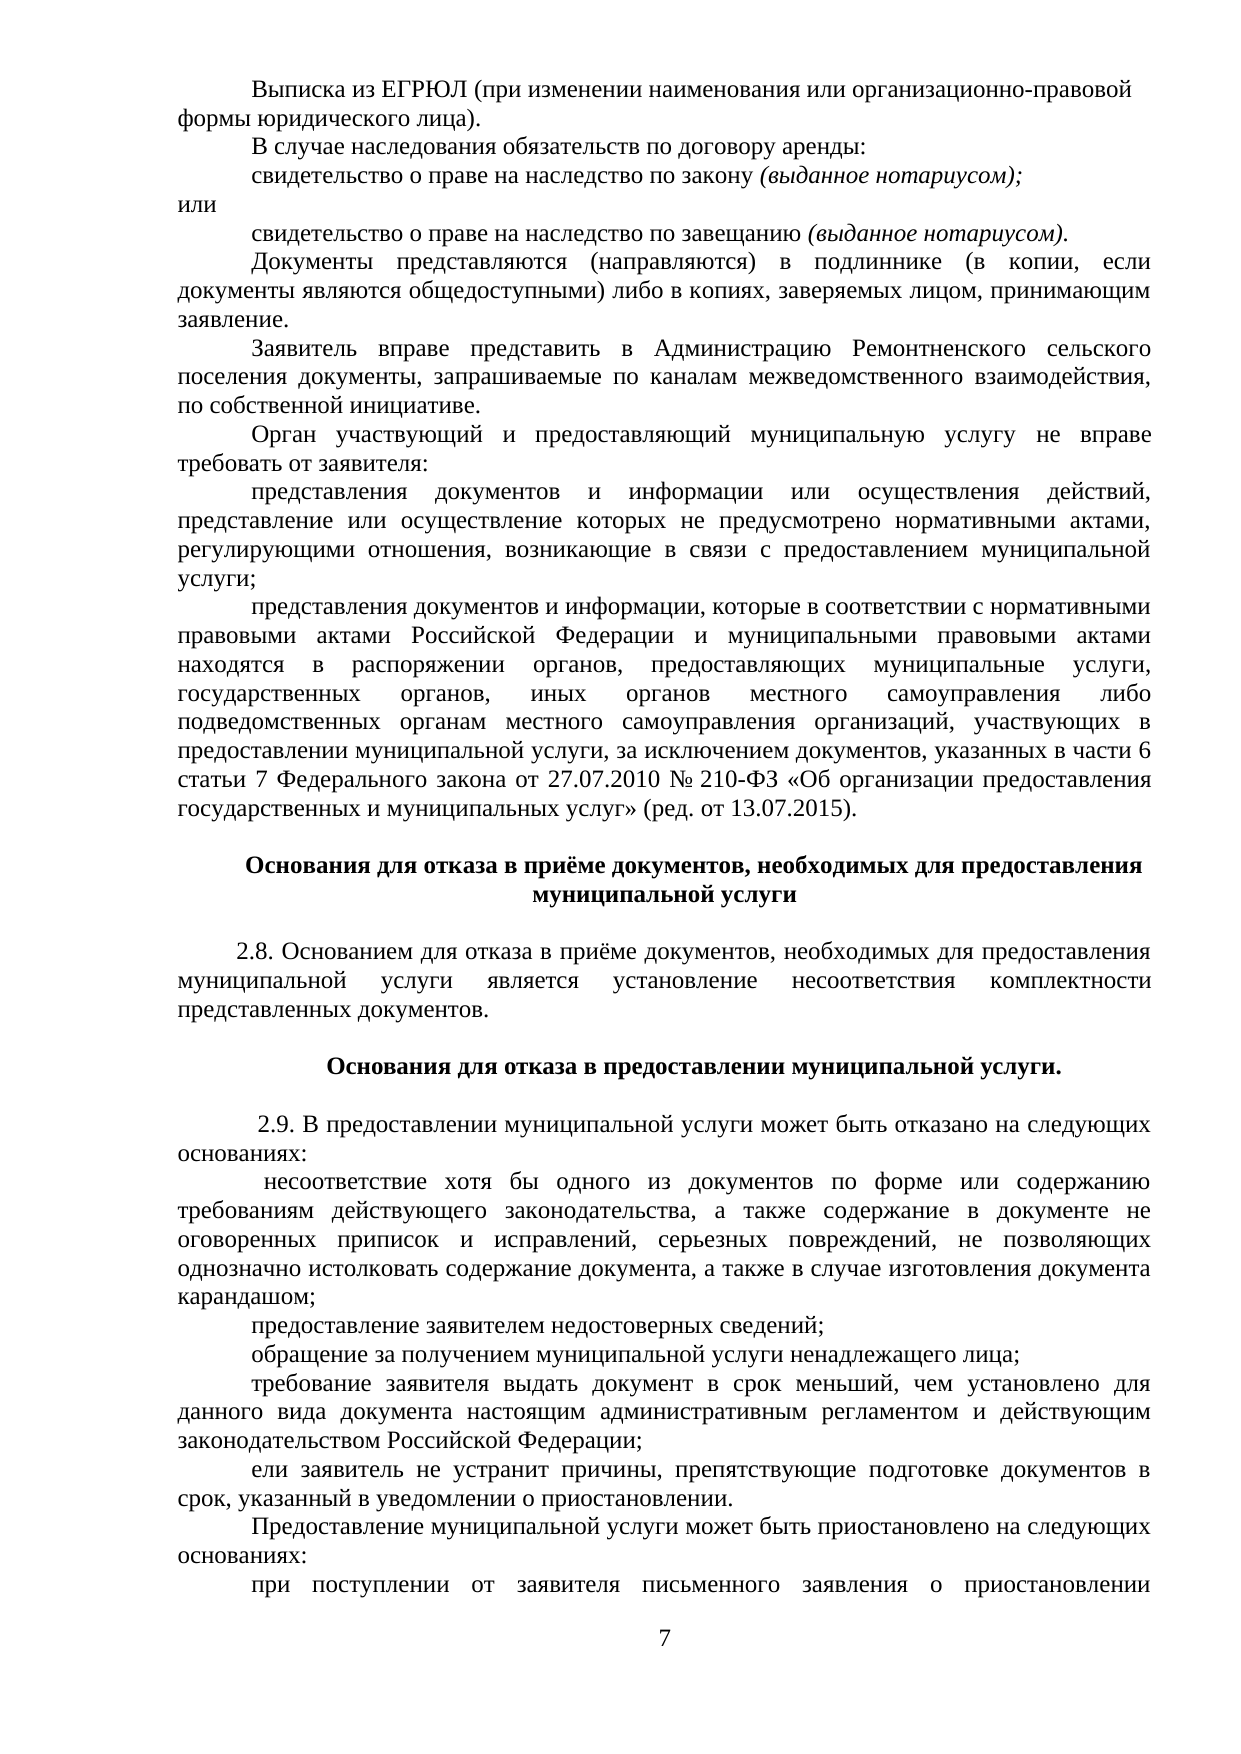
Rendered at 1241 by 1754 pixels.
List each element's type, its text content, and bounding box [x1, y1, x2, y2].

text представления документов и информации, которые в соответствии с нормативными правовыми актами Российской Федерации и муниципальными правовыми актами находятся в распоряжении органов, предоставляющих муниципальные услуги, государственных органов, иных органов местного самоуправления либо подведомственных органам местного самоуправления организаций, участвующих в предоставлении муниципальной услуги, за исключением документов, указанных в части 6 статьи 7 Федерального закона от 27.07.2010 № 210-ФЗ «Об организации предоставления государственных и муниципальных услуг» (ред. от 13.07.2015). [177, 591, 1152, 821]
text Выписка из ЕГРЮЛ (при изменении наименования или организационно-правовой формы юридического лица). [177, 74, 1152, 131]
text предоставление заявителем недостоверных сведений; [177, 1310, 1152, 1339]
text Орган участвующий и предоставляющий муниципальную услугу не вправе требовать от заявителя: [177, 419, 1152, 476]
text В случае наследования обязательств по договору аренды: [177, 131, 1152, 160]
text Предоставление муниципальной услуги может быть приостановлено на следующих основаниях: [177, 1511, 1152, 1569]
text свидетельство о праве на наследство по закону (выданное нотариусом); [177, 160, 1152, 189]
text или [177, 189, 1152, 218]
text свидетельство о праве на наследство по завещанию (выданное нотариусом). [177, 218, 1152, 246]
text требование заявителя выдать документ в срок меньший, чем установлено для данного вида документа настоящим административным регламентом и действующим законодательством Российской Федерации; [177, 1368, 1152, 1454]
text Основания для отказа в предоставлении муниципальной услуги. [177, 1051, 1152, 1080]
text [177, 1569, 1152, 1598]
text 2.8. Основанием для отказа в приёме документов, необходимых для предоставления муниципальной услуги является установление несоответствия комплектности представленных документов. [177, 936, 1152, 1023]
text несоответствие хотя бы одного из документов по форме или содержанию требованиям действующего законодательства, а также содержание в документе не оговоренных приписок и исправлений, серьезных повреждений, не позволяющих однозначно истолковать содержание документа, а также в случае изготовления документа карандашом; [177, 1166, 1152, 1310]
text Основания для отказа в приёме документов, необходимых для предоставления муниципальной услуги [177, 850, 1152, 908]
text обращение за получением муниципальной услуги ненадлежащего лица; [177, 1339, 1152, 1368]
text 2.9. В предоставлении муниципальной услуги может быть отказано на следующих основаниях: [177, 1109, 1152, 1166]
text представления документов и информации или осуществления действий, представление или осуществление которых не предусмотрено нормативными актами, регулирующими отношения, возникающие в связи с предоставлением муниципальной услуги; [177, 476, 1152, 591]
text Заявитель вправе представить в Администрацию Ремонтненского сельского поселения документы, запрашиваемые по каналам межведомственного взаимодействия, по собственной инициативе. [177, 333, 1152, 419]
text Документы представляются (направляются) в подлиннике (в копии, если документы являются общедоступными) либо в копиях, заверяемых лицом, принимающим заявление. [177, 246, 1152, 333]
text ели заявитель не устранит причины, препятствующие подготовке документов в срок, указанный в уведомлении о приостановлении. [177, 1454, 1152, 1511]
